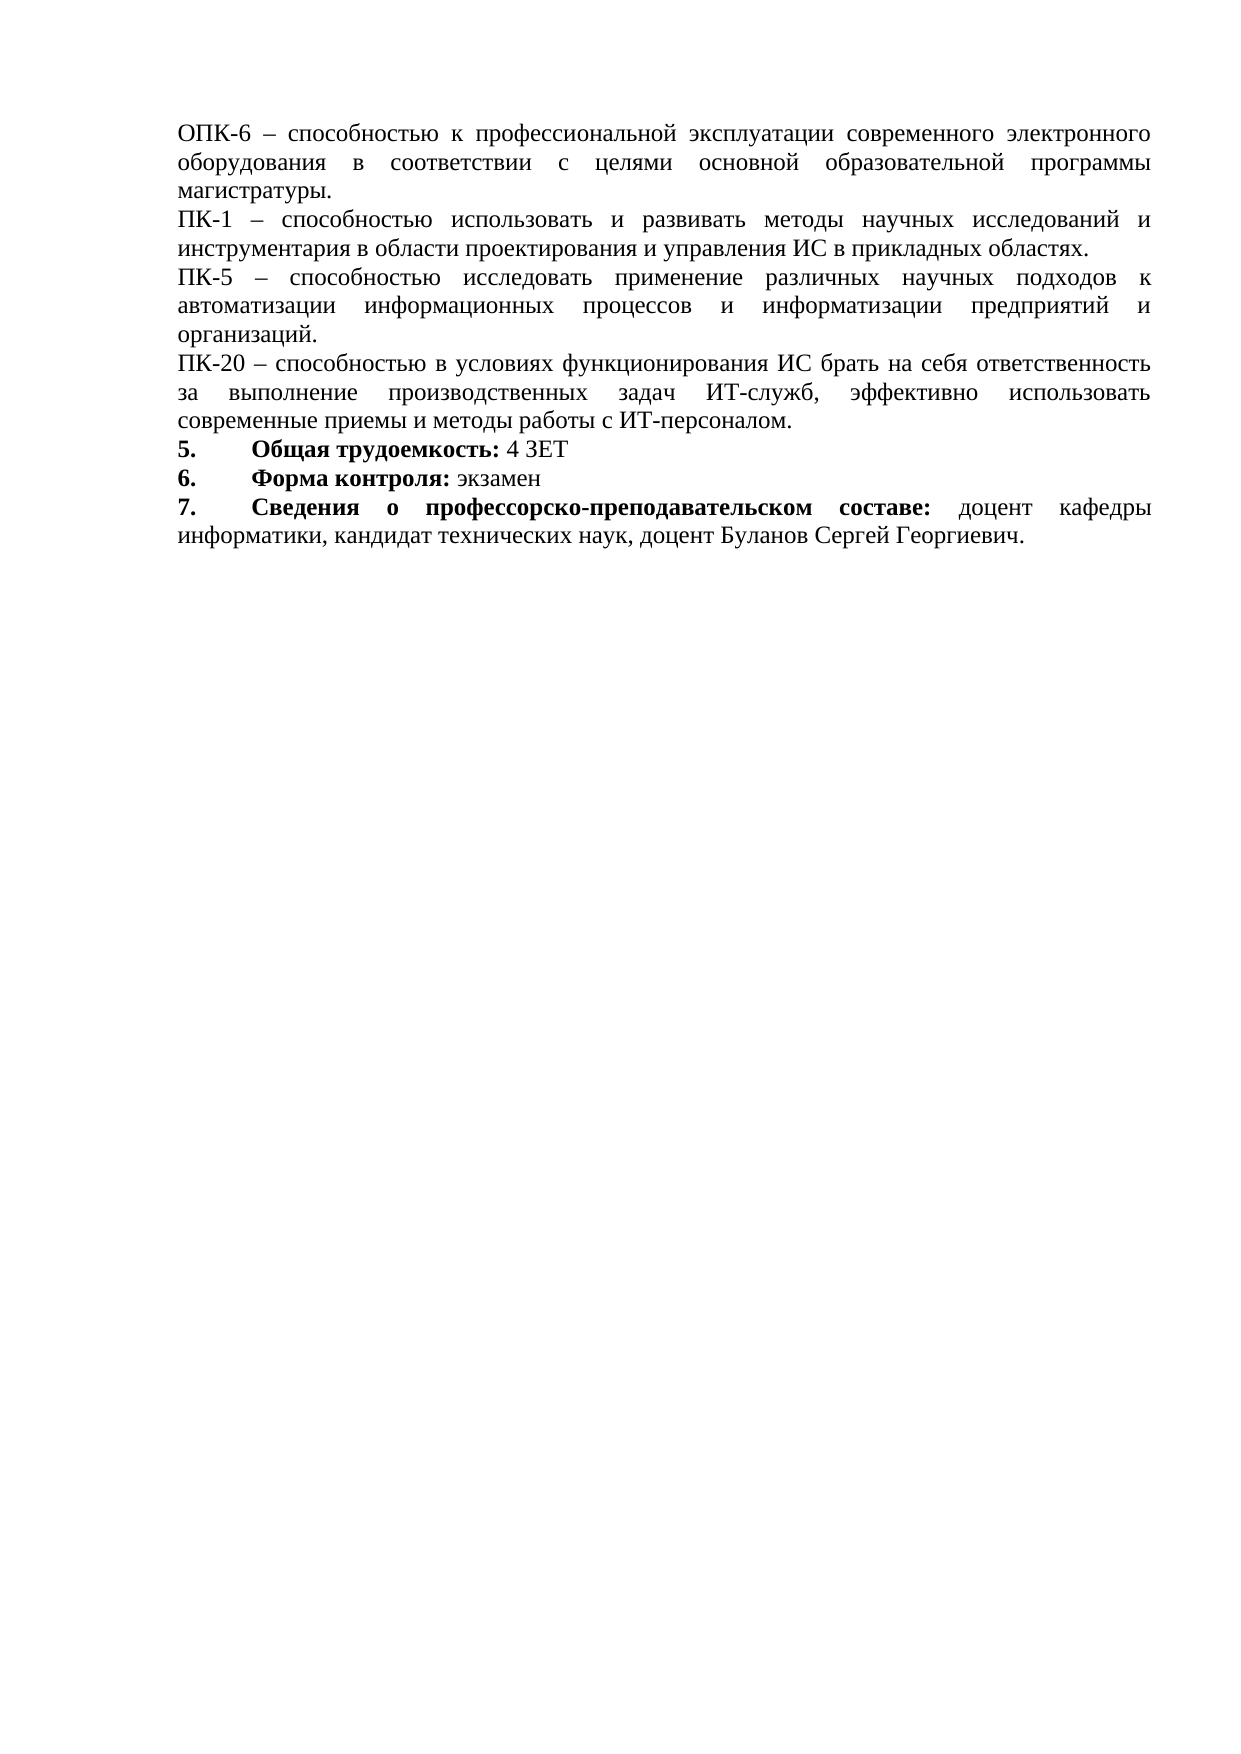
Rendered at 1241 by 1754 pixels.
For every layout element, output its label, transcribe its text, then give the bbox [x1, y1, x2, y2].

list Общая трудоемкость: 4 ЗЕТ [177, 434, 1152, 463]
list Форма контроля: экзамен [177, 463, 1152, 492]
list ПК-5 – способностью исследовать применение различных научных подходов к автоматизации информационных процессов и информатизации предприятий и организаций. [177, 262, 1152, 348]
list Сведения о профессорско-преподавательском составе: доцент кафедры информатики, кандидат технических наук, доцент Буланов Сергей Георгиевич. [177, 492, 1152, 549]
list ПК-1 – способностью использовать и развивать методы научных исследований и инструментария в области проектирования и управления ИС в прикладных областях. [177, 204, 1152, 262]
list ПК-20 – способностью в условиях функционирования ИС брать на себя ответственность за выполнение производственных задач ИТ-служб, эффективно использовать современные приемы и методы работы с ИТ-персоналом. [177, 348, 1152, 434]
list ОПК-6 – способностью к профессиональной эксплуатации современного электронного оборудования в соответствии с целями основной образовательной программы магистратуры. [177, 118, 1152, 204]
